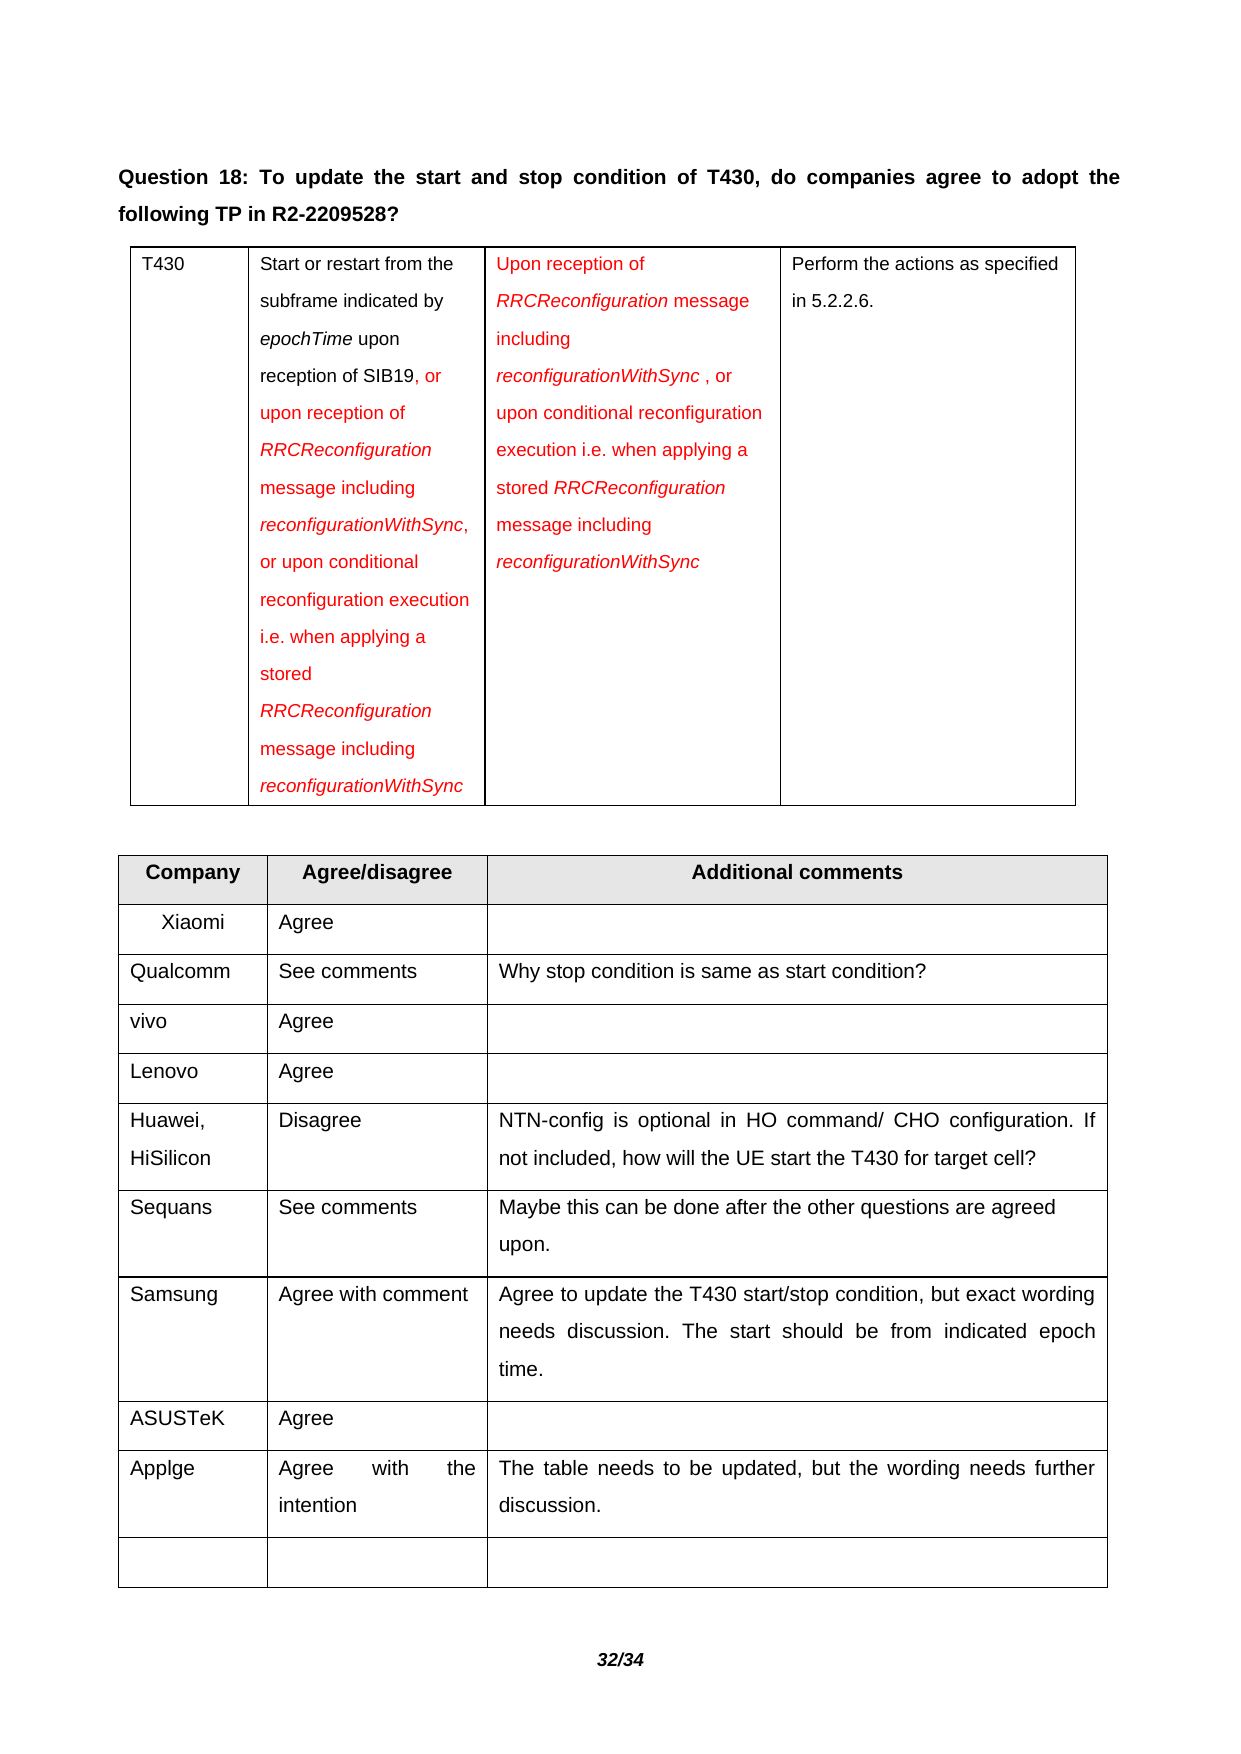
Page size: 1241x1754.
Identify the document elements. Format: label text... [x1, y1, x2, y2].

table_header T430 [131, 248, 248, 805]
table_cell [488, 1054, 1107, 1103]
table_cell NTN-config is optional in HO command/ CHO configuration. If not included, how will the UE start the T430 for target cell? [488, 1104, 1107, 1189]
table_header Company [119, 856, 267, 904]
table_cell Qualcomm [119, 955, 267, 1003]
table_cell Samsung [119, 1278, 267, 1401]
table_header Perform the actions as specified in 5.2.2.6. [781, 248, 1075, 805]
table_cell Huawei, HiSilicon [119, 1104, 267, 1189]
table_cell Xiaomi [119, 905, 267, 954]
table_cell [119, 1538, 267, 1587]
table_cell [488, 905, 1107, 954]
table_cell See comments [268, 1191, 487, 1276]
table_cell Lenovo [119, 1054, 267, 1103]
table_cell Agree [268, 1005, 487, 1053]
table_cell Sequans [119, 1191, 267, 1276]
table_cell [268, 1538, 487, 1587]
table_cell Agree [268, 1054, 487, 1103]
table_cell [488, 1005, 1107, 1053]
table_cell Agree [268, 1402, 487, 1450]
table_cell Maybe this can be done after the other questions are agreed upon. [488, 1191, 1107, 1276]
table_cell Disagree [268, 1104, 487, 1189]
table_cell See comments [268, 955, 487, 1003]
table_cell ASUSTeK [119, 1402, 267, 1450]
table_cell Agree to update the T430 start/stop condition, but exact wording needs discussion. The start should be from indicated epoch time. [488, 1278, 1107, 1401]
table_header Agree/disagree [268, 856, 487, 904]
table_cell Agree with the intention [268, 1451, 487, 1537]
table_header Upon reception of RRCReconfiguration message including reconfigurationWithSync , or upon conditional reconfiguration execution i.e. when applying a stored RRCReconfiguration message including reconfigurationWithSync [486, 248, 780, 805]
table_cell Agree [268, 905, 487, 954]
table_cell vivo [119, 1005, 267, 1053]
table_header Additional comments [488, 856, 1107, 904]
table_cell Agree with comment [268, 1278, 487, 1401]
table_cell [488, 1402, 1107, 1450]
table_header Start or restart from the subframe indicated by epochTime upon reception of SIB19, or upon reception of RRCReconfiguration message including reconfigurationWithSync, or upon conditional reconfiguration execution i.e. when applying a stored RRCReconfiguration message including reconfigurationWithSync [249, 248, 484, 805]
table_cell Applge [119, 1451, 267, 1537]
table_cell [488, 1538, 1107, 1587]
table_cell Why stop condition is same as start condition? [488, 955, 1107, 1003]
text Question 18: To update the start and stop condition of T430, do companies agree to adopt the following TP in R2-2209528? [118, 161, 1122, 230]
table_cell The table needs to be updated, but the wording needs further discussion. [488, 1451, 1107, 1537]
